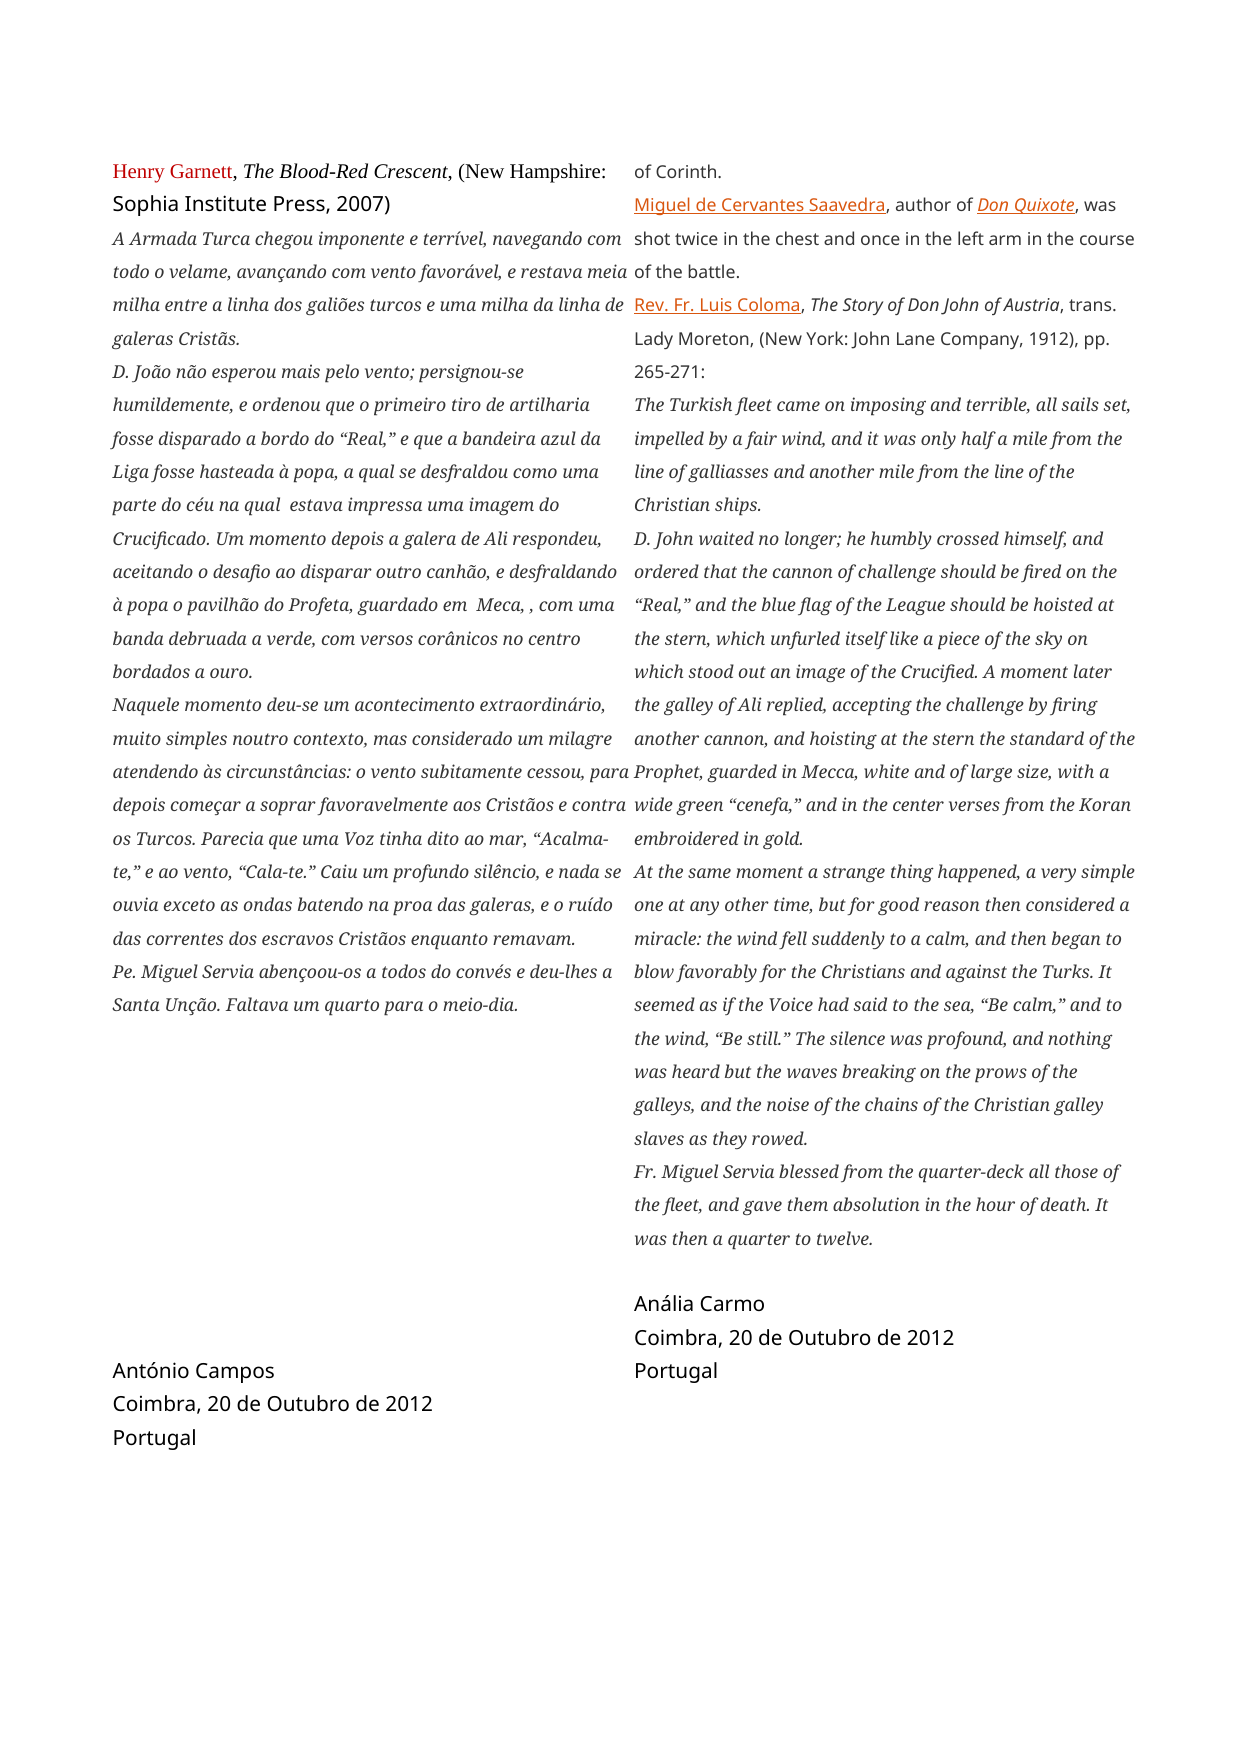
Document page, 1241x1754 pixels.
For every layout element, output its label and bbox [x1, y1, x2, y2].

table_cell [633, 150, 1142, 1499]
table_cell [111, 150, 632, 1499]
